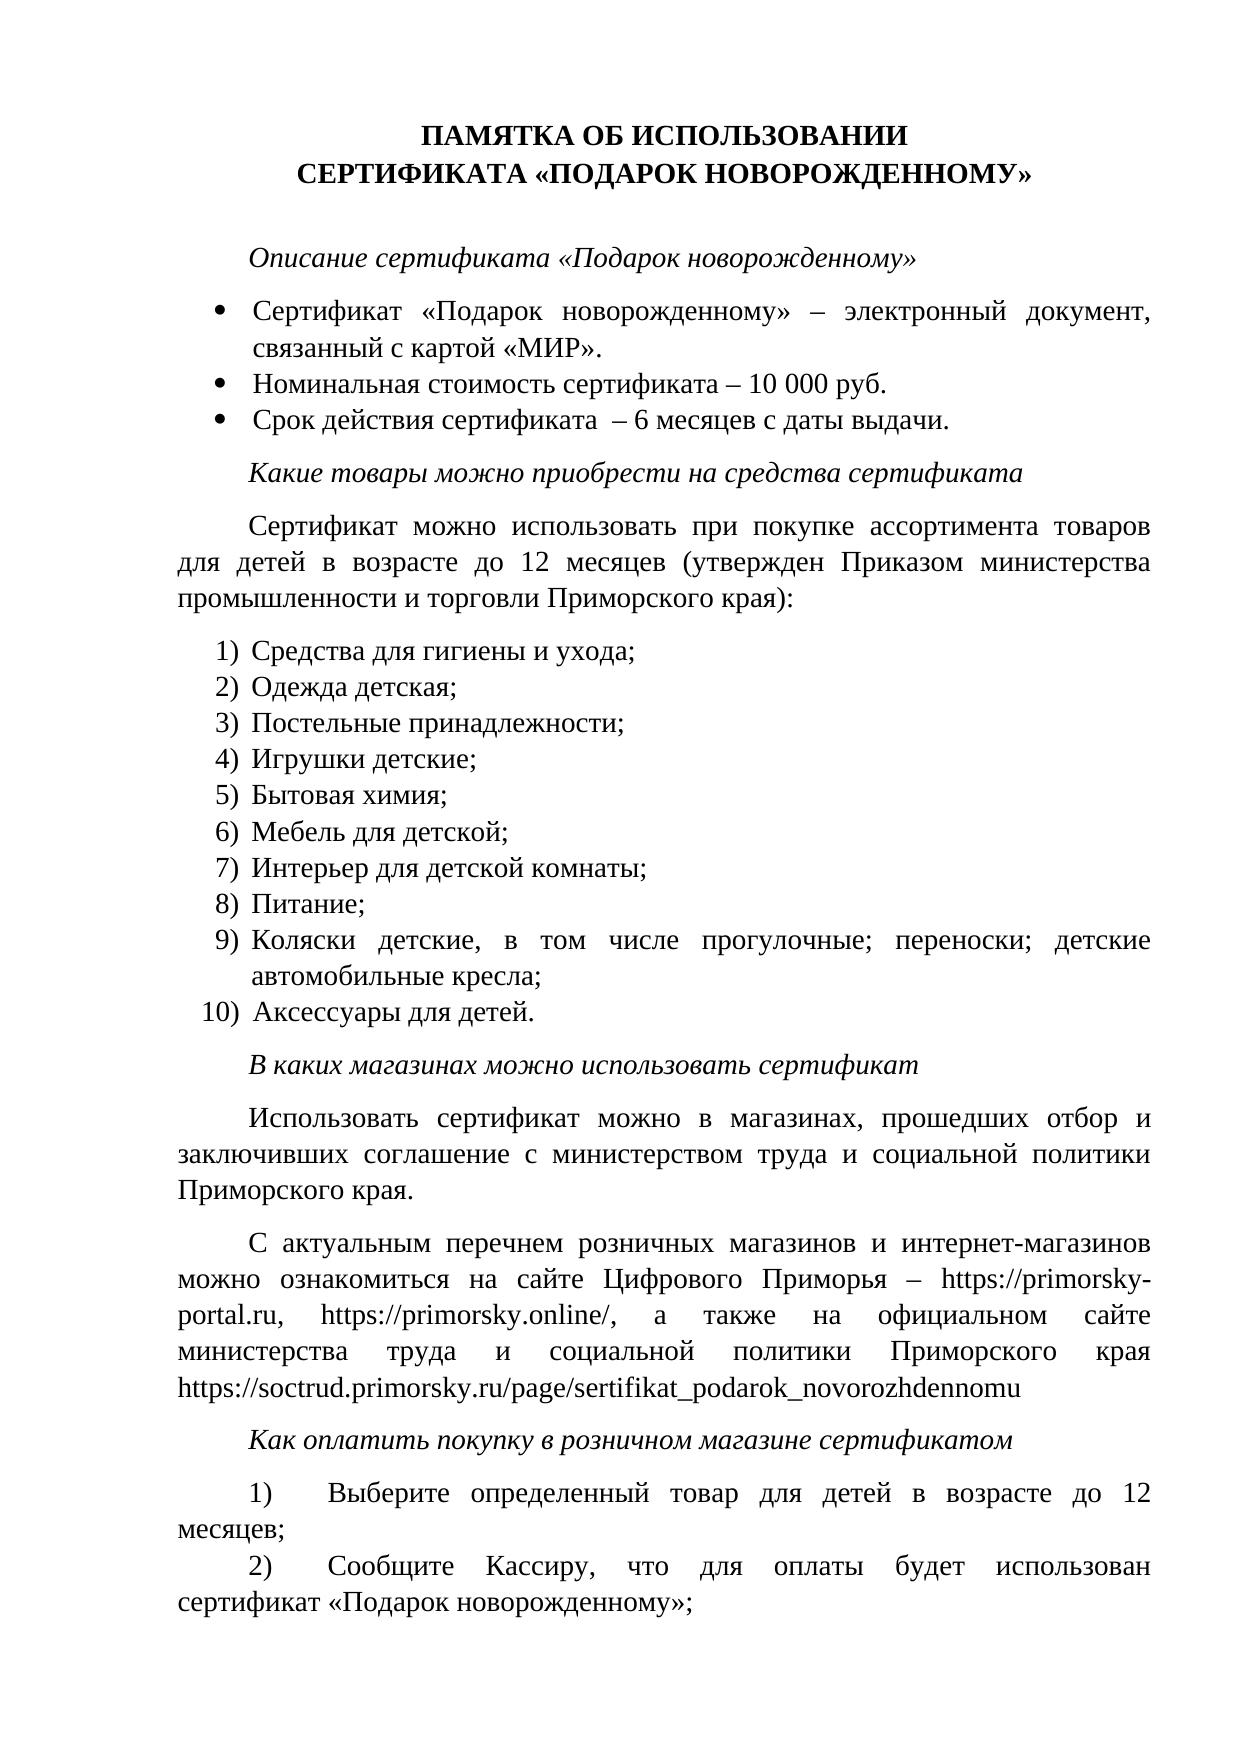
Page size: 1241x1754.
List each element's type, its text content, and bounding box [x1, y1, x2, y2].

text Использовать сертификат можно в магазинах, прошедших отбор и заключивших соглашение с министерством труда и социальной политики Приморского края. [177, 1100, 1152, 1206]
list Интерьер для детской комнаты; [215, 850, 1152, 883]
list Бытовая химия; [215, 777, 1152, 811]
list Мебель для детской; [215, 814, 1152, 847]
text Как оплатить покупку в розничном магазине сертификатом [177, 1422, 1152, 1456]
text ПАМЯТКА ОБ ИСПОЛЬЗОВАНИИ [177, 118, 1152, 152]
list Средства для гигиены и ухода; [215, 633, 1152, 666]
text Какие товары можно приобрести на средства сертификата [177, 455, 1152, 488]
text С актуальным перечнем розничных магазинов и интернет-магазинов можно ознакомиться на сайте Цифрового Приморья – https://primorsky-portal.ru, https://primorsky.online/, а также на официальном сайте министерства труда и социальной политики Приморского края https://soctrud.primorsky.ru/page/sertifikat_podarok_novorozhdennomu [177, 1225, 1152, 1403]
list Аксессуары для детей. [201, 994, 1152, 1028]
text В каких магазинах можно использовать сертификат [177, 1047, 1152, 1081]
list Срок действия сертификата – 6 месяцев с даты выдачи. [215, 402, 1152, 436]
list Игрушки детские; [215, 741, 1152, 775]
list Коляски детские, в том числе прогулочные; переноски; детские автомобильные кресла; [215, 922, 1152, 992]
list Выберите определенный товар для детей в возрасте до 12 месяцев; [177, 1475, 1152, 1545]
list Сообщите Кассиру, что для оплаты будет использован сертификат «Подарок новорожденному»; [177, 1548, 1152, 1617]
list Одежда детская; [215, 669, 1152, 703]
list Сертификат «Подарок новорожденному» – электронный документ, связанный с картой «МИР». [215, 293, 1152, 363]
text Описание сертификата «Подарок новорожденному» [177, 241, 1152, 274]
list Постельные принадлежности; [215, 705, 1152, 739]
text СЕРТИФИКАТА «ПОДАРОК НОВОРОЖДЕННОМУ» [177, 157, 1152, 190]
text Сертификат можно использовать при покупке ассортимента товаров для детей в возрасте до 12 месяцев (утвержден Приказом министерства промышленности и торговли Приморского края): [177, 508, 1152, 614]
list Питание; [215, 886, 1152, 919]
list Номинальная стоимость сертификата – 10 000 руб. [215, 366, 1152, 399]
